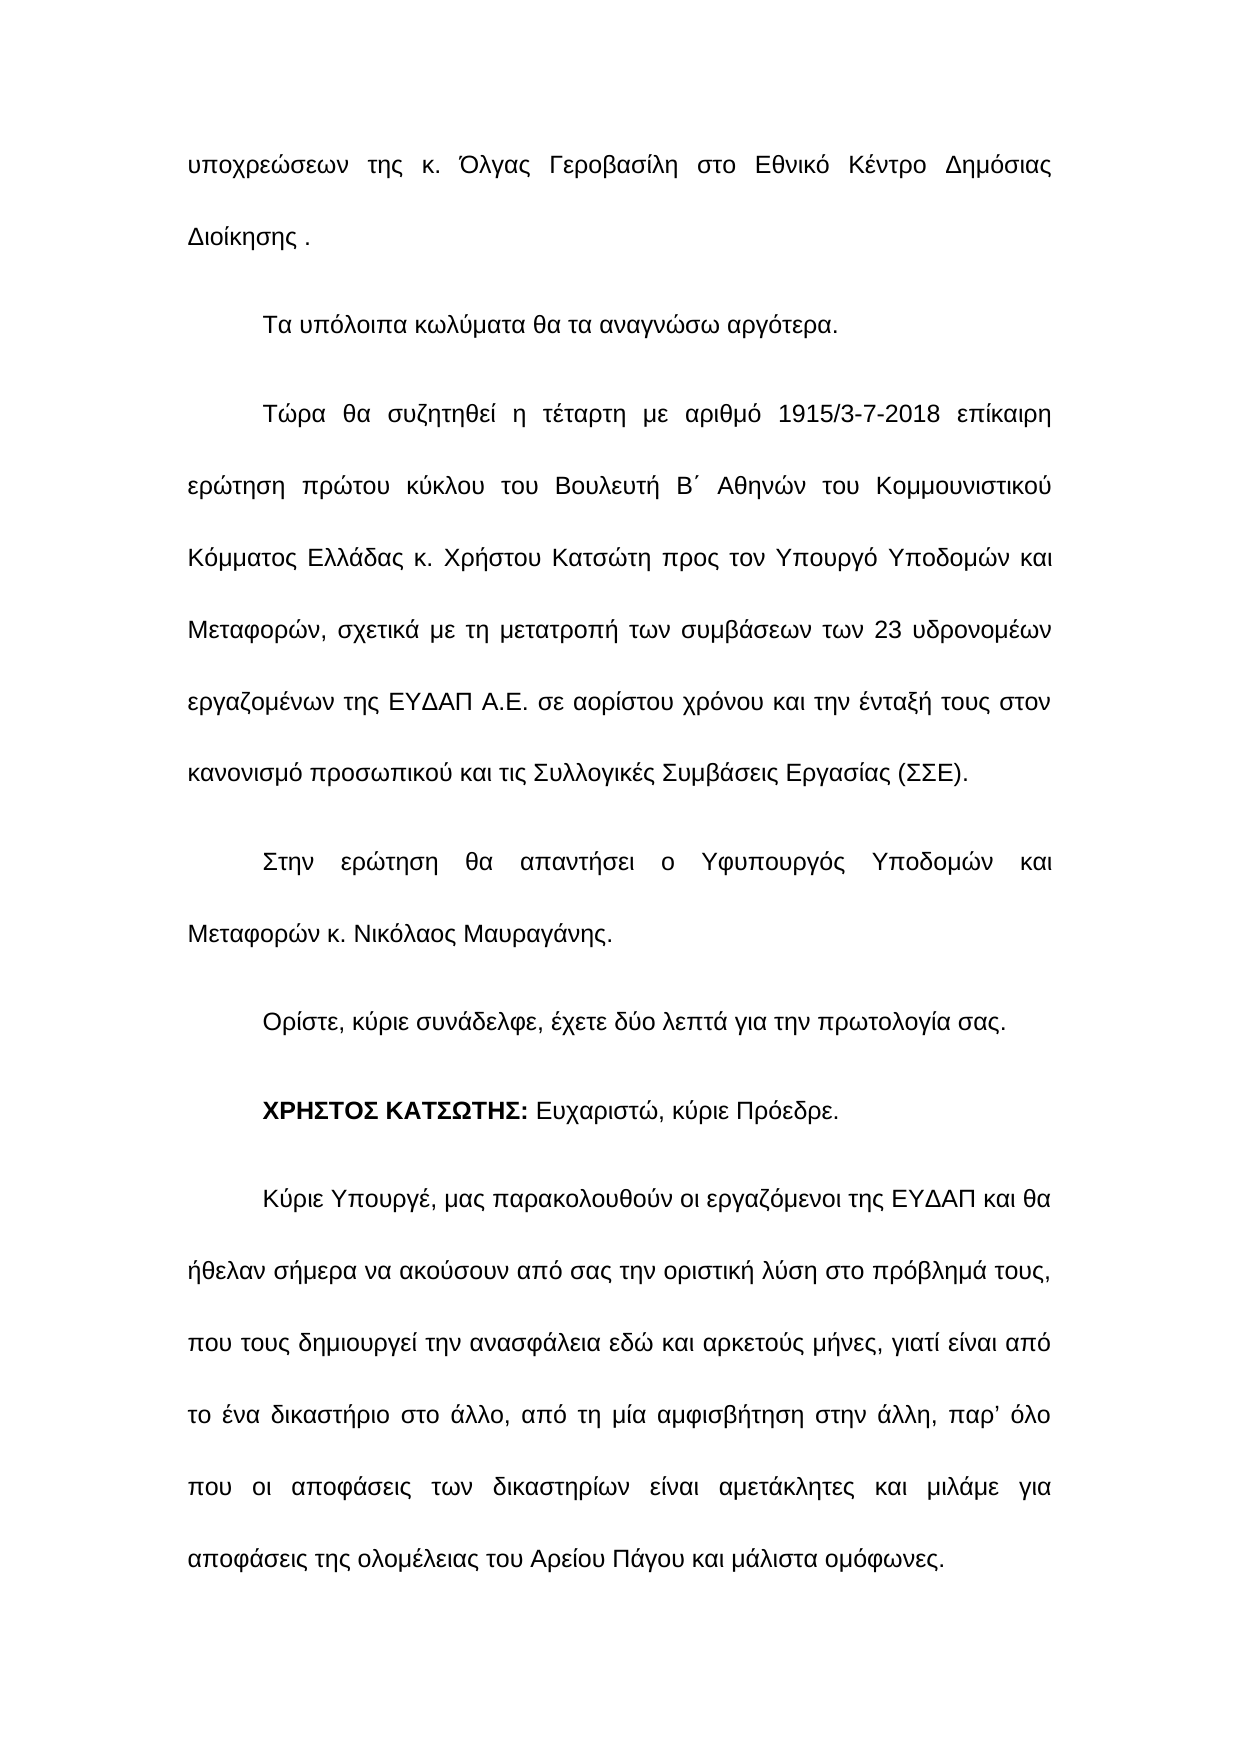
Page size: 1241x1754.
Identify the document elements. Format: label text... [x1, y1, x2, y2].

text Τα υπόλοιπα κωλύματα θα τα αναγνώσω αργότερα. [187, 310, 1053, 339]
text Στην ερώτηση θα απαντήσει ο Υφυπουργός Υποδομών και Μεταφορών κ. Νικόλαος Μαυραγάνης. [187, 847, 1053, 947]
text ΧΡΗΣΤΟΣ ΚΑΤΣΩΤΗΣ: Ευχαριστώ, κύριε Πρόεδρε. [187, 1096, 1053, 1124]
text Τώρα θα συζητηθεί η τέταρτη με αριθμό 1915/3-7-2018 επίκαιρη ερώτηση πρώτου κύκλου του Βουλευτή Β΄ Αθηνών του Κομμουνιστικού Κόμματος Ελλάδας κ. Χρήστου Κατσώτη προς τον Υπουργό Υποδομών και Μεταφορών, σχετικά με τη μετατροπή των συμβάσεων των 23 υδρονομέων εργαζομένων της ΕΥΔΑΠ Α.Ε. σε αορίστου χρόνου και την ένταξή τους στον κανονισμό προσωπικού και τις Συλλογικές Συμβάσεις Εργασίας (ΣΣΕ). [187, 399, 1053, 787]
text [187, 150, 1053, 251]
text Κύριε Υπουργέ, μας παρακολουθούν οι εργαζόμενοι της ΕΥΔΑΠ και θα ήθελαν σήμερα να ακούσουν από σας την οριστική λύση στο πρόβλημά τους, που τους δημιουργεί την ανασφάλεια εδώ και αρκετούς μήνες, γιατί είναι από το ένα δικαστήριο στο άλλο, από τη μία αμφισβήτηση στην άλλη, παρ’ όλο που οι αποφάσεις των δικαστηρίων είναι αμετάκλητες και μιλάμε για αποφάσεις της ολομέλειας του Αρείου Πάγου και μάλιστα ομόφωνες. [187, 1184, 1053, 1572]
text Ορίστε, κύριε συνάδελφε, έχετε δύο λεπτά για την πρωτολογία σας. [187, 1007, 1053, 1036]
